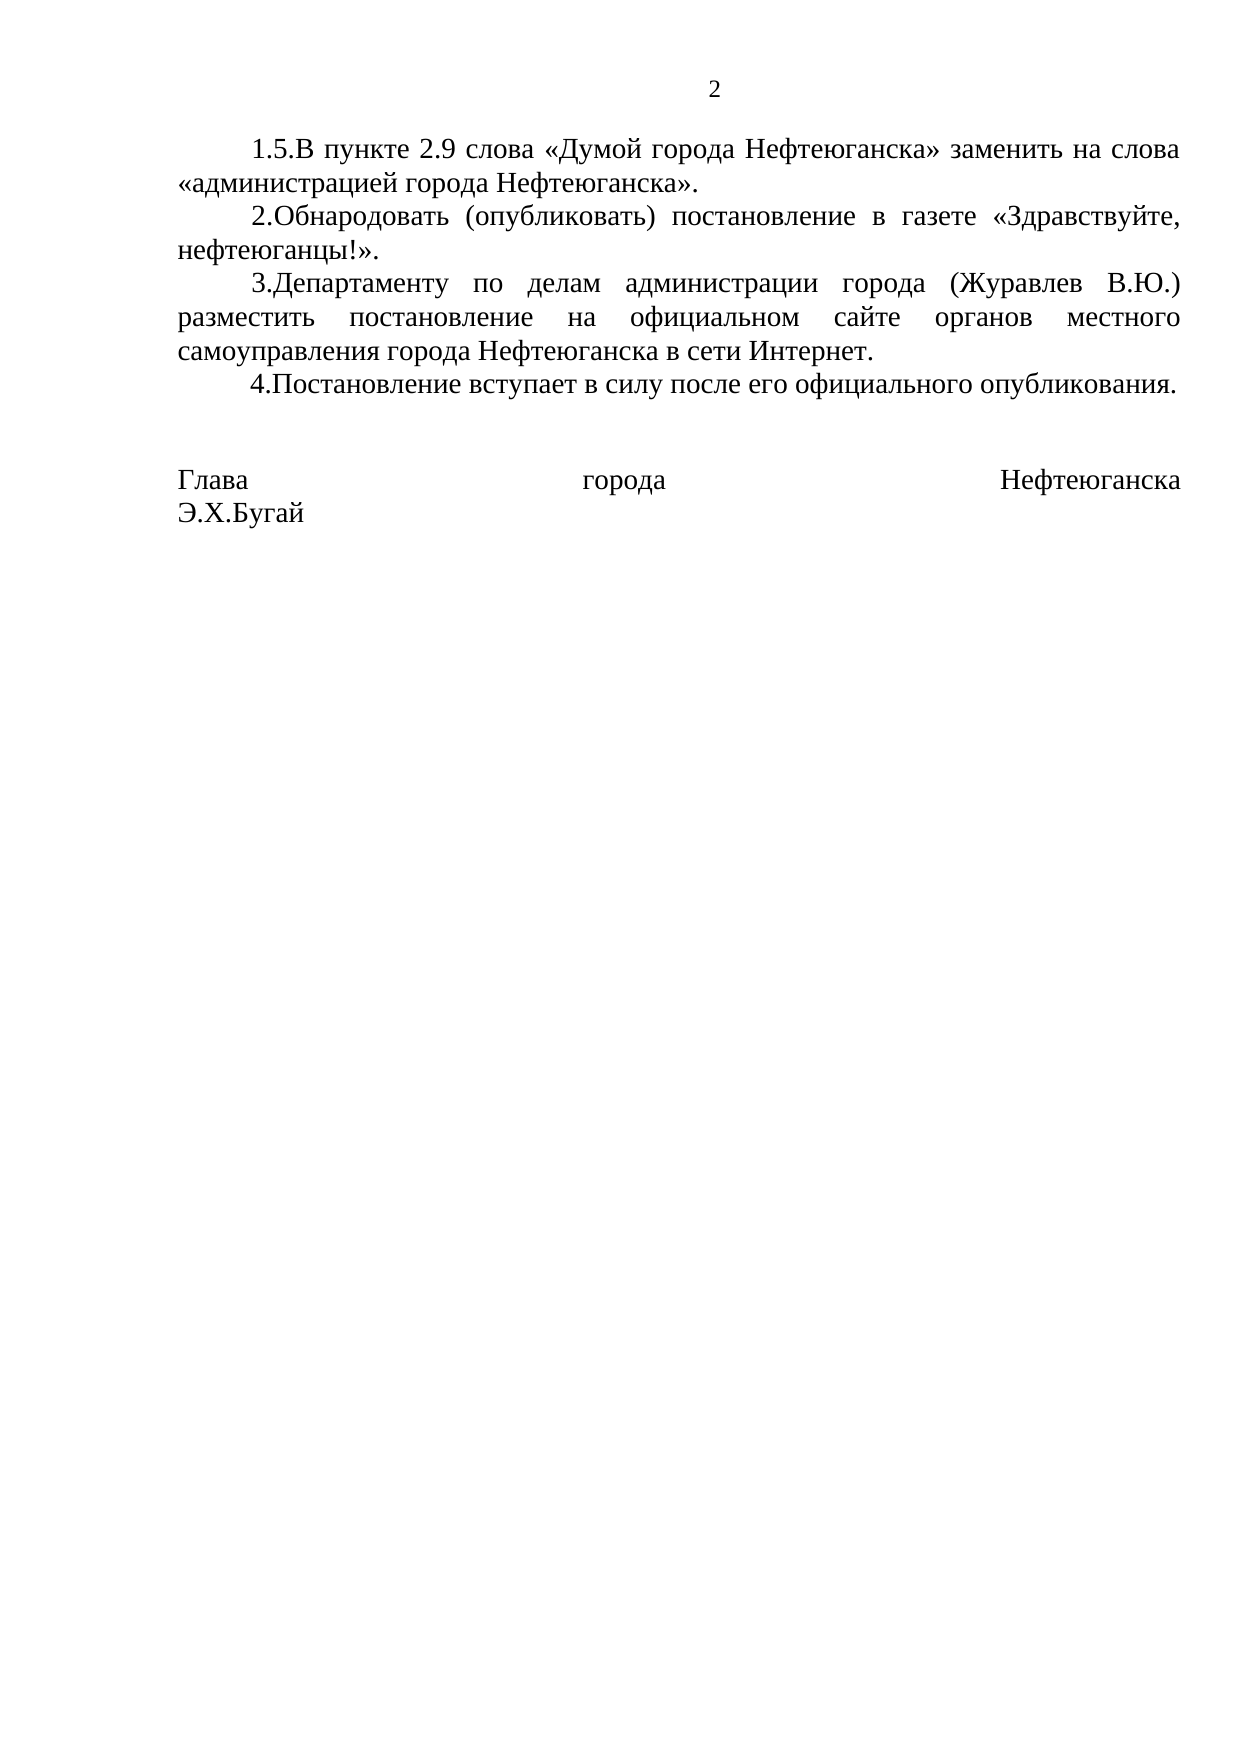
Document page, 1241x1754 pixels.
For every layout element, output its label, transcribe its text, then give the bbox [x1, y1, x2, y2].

text 2.Обнародовать (опубликовать) постановление в газете «Здравствуйте, нефтеюганцы!». [177, 198, 1181, 266]
text 1.5.В пункте 2.9 слова «Думой города Нефтеюганска» заменить на слова «администрацией города Нефтеюганска». [177, 131, 1181, 198]
text 4.Постановление вступает в силу после его официального опубликования. [177, 366, 1181, 400]
text Глава города Нефтеюганска Э.Х.Бугай [177, 462, 1181, 529]
text 3.Департаменту по делам администрации города (Журавлев В.Ю.) разместить постановление на официальном сайте органов местного самоуправления города Нефтеюганска в сети Интернет. [177, 266, 1181, 366]
